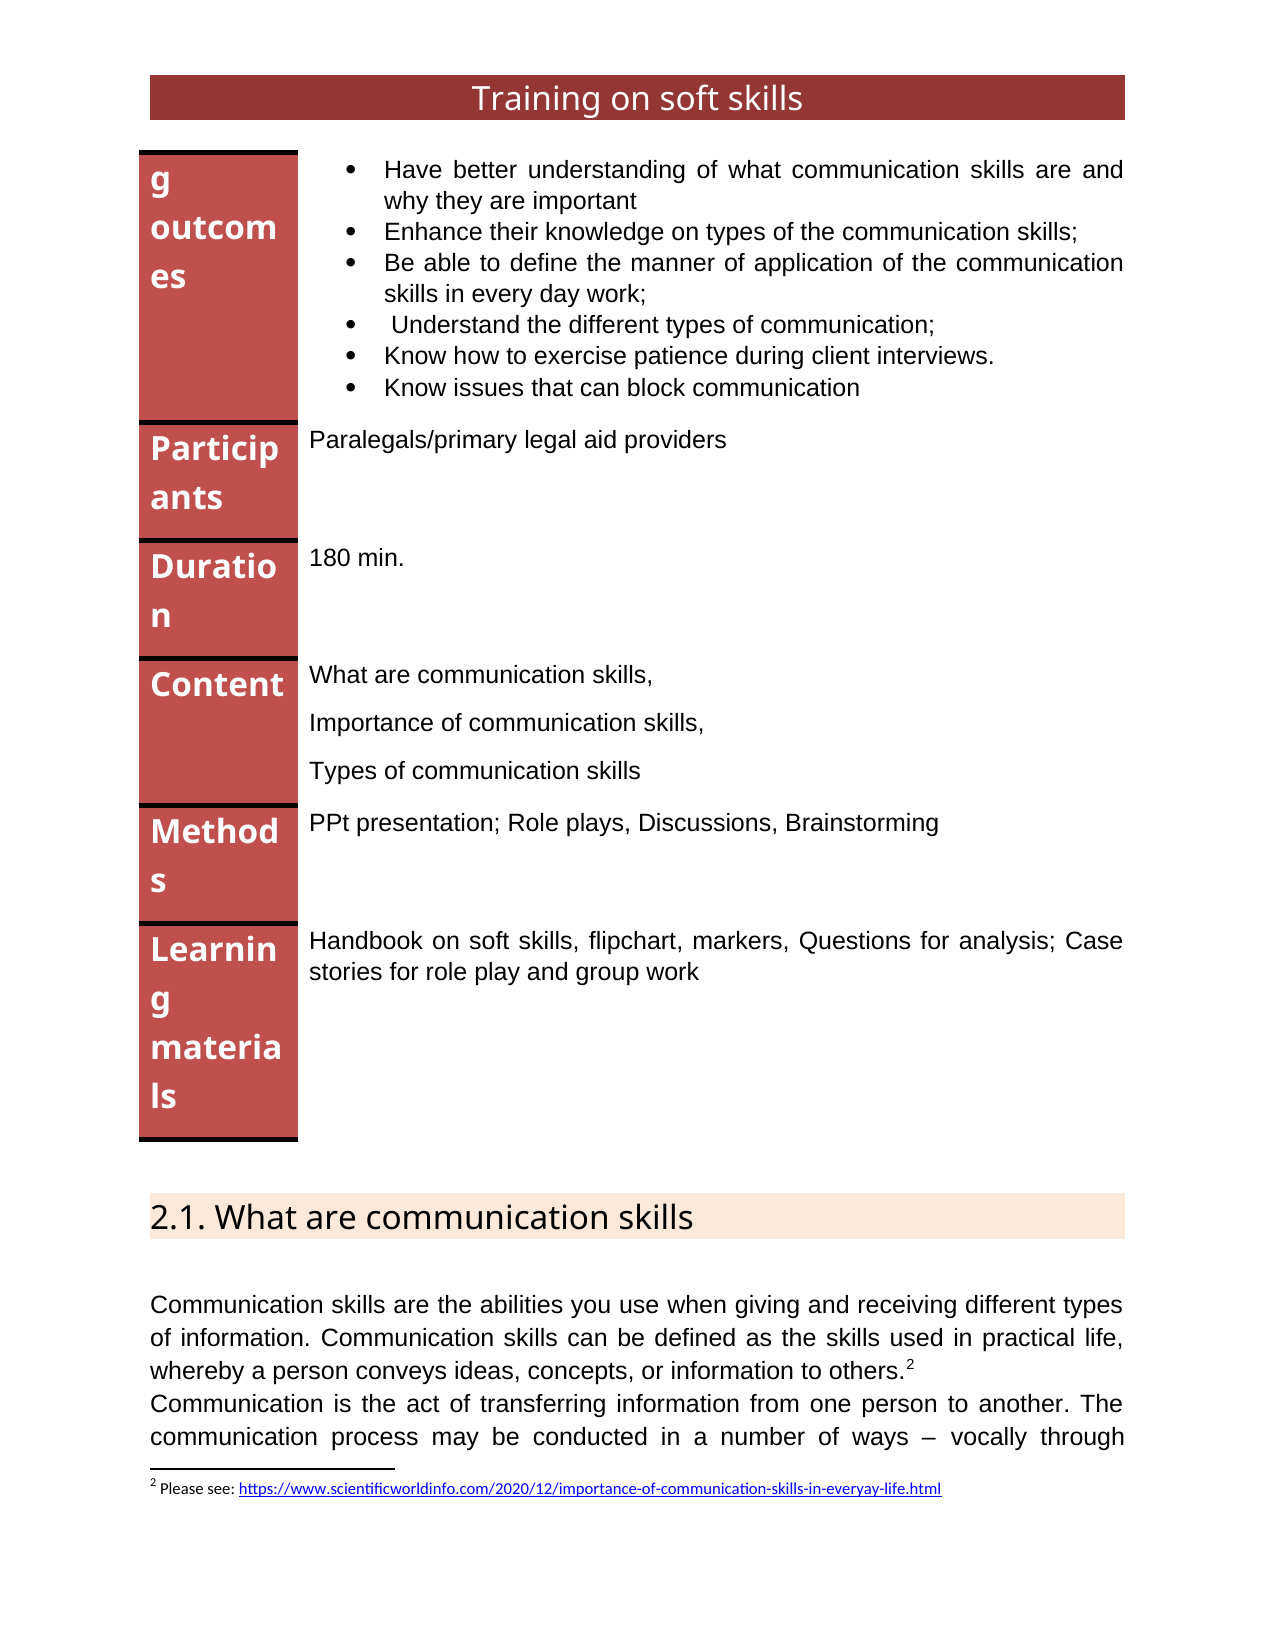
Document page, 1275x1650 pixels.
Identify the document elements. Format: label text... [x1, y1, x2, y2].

table_cell PPt presentation; Role plays, Discussions, Brainstorming [298, 803, 1136, 921]
table_cell Methods [139, 808, 298, 921]
table_cell Learning materials [139, 926, 298, 1137]
table_cell Content [139, 661, 298, 803]
text Communication skills are the abilities you use when giving and receiving different types of information. Communication skills can be defined as the skills used in practical life, whereby a person conveys ideas, concepts, or information to others. [150, 1290, 1125, 1385]
table_cell Duration [139, 543, 298, 656]
table_cell What are communication skills, Importance of communication skills, Types of communication skills [298, 656, 1136, 803]
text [150, 1389, 1125, 1451]
table_cell Handbook on soft skills, flipchart, markers, Questions for analysis; Case stories for role play and group work [298, 921, 1136, 1137]
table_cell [298, 150, 1136, 420]
table_cell Paralegals/primary legal aid providers [298, 420, 1136, 538]
table_cell Participants [139, 425, 298, 538]
table_cell 180 min. [298, 538, 1136, 656]
table_cell Learning outcomes [139, 155, 298, 420]
subtitle 2.1. What are communication skills [150, 1193, 1125, 1239]
